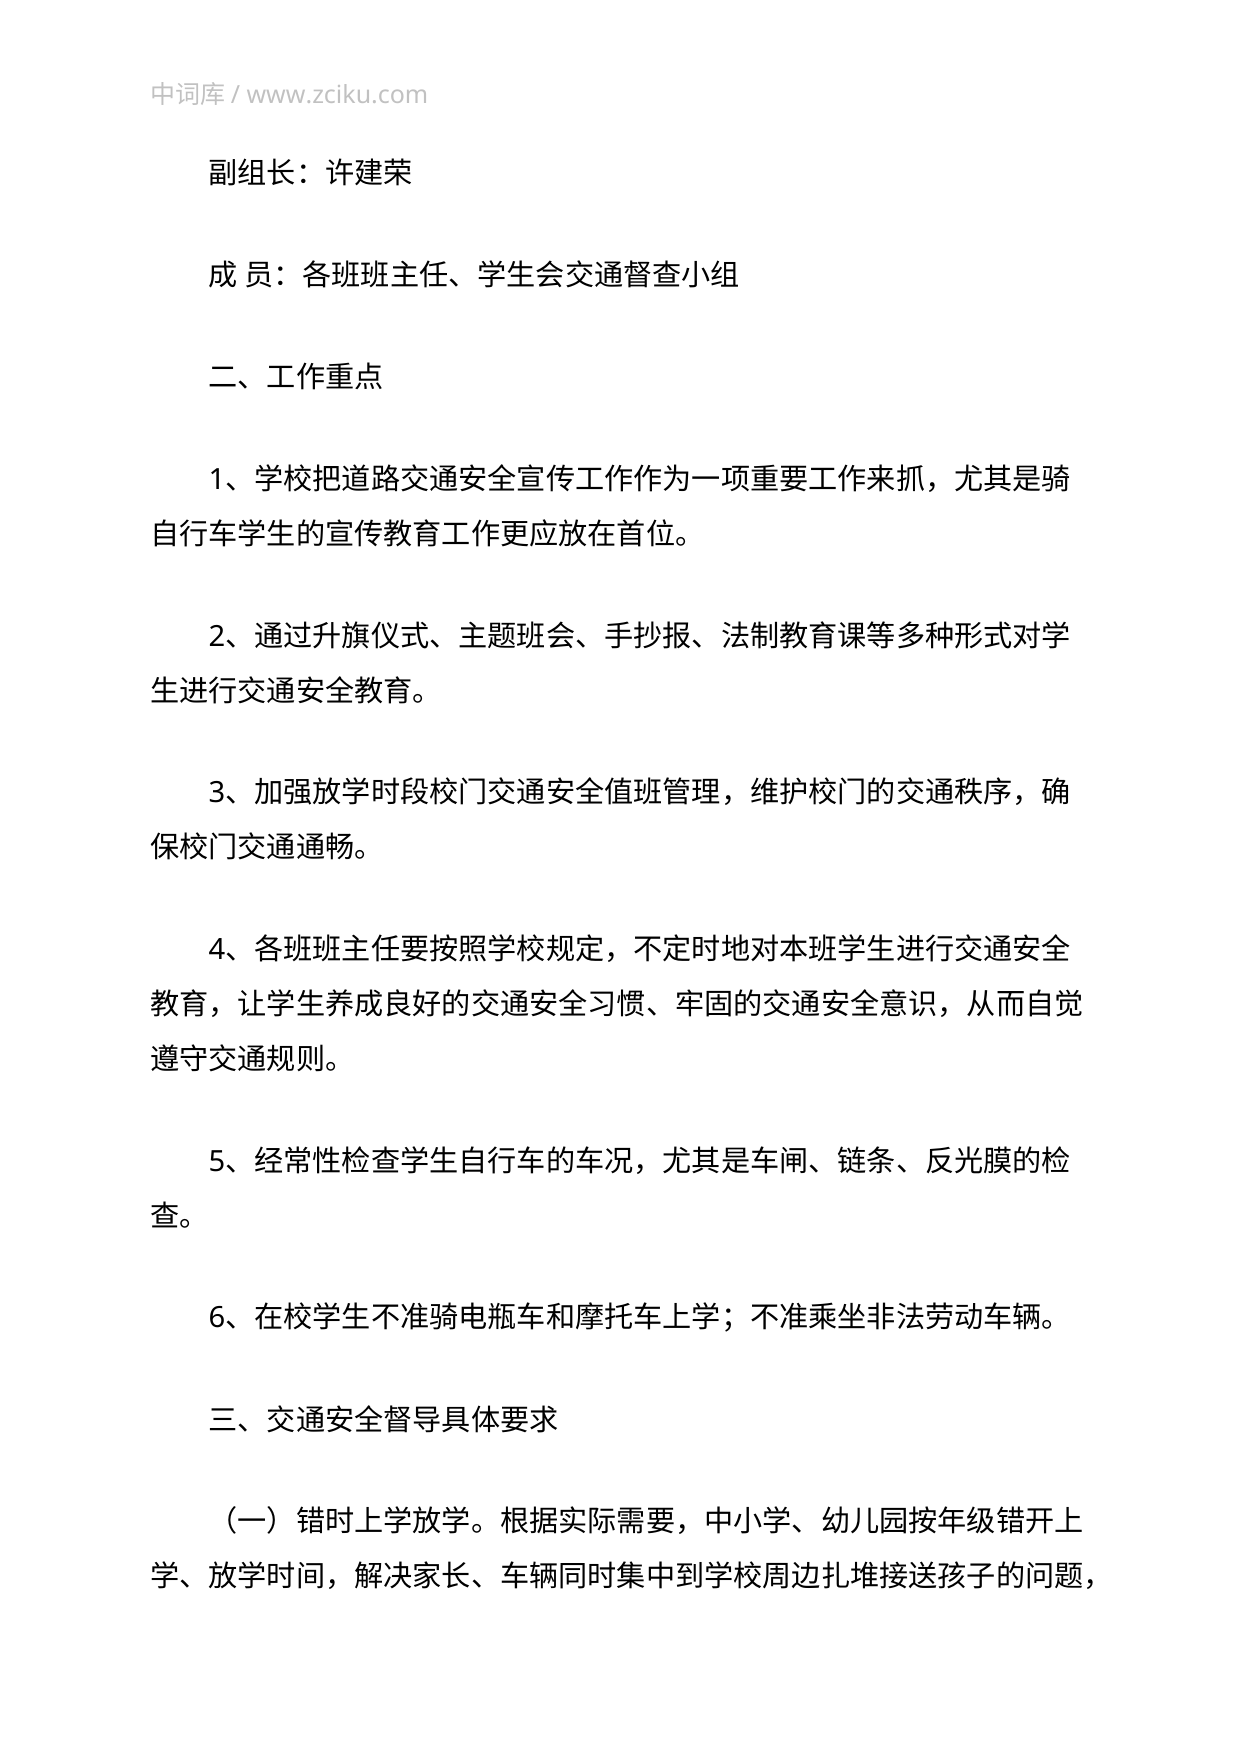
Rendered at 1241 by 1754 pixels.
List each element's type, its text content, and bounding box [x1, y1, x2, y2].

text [150, 1498, 1090, 1595]
text 2、通过升旗仪式、主题班会、手抄报、法制教育课等多种形式对学生进行交通安全教育。 [150, 612, 1090, 709]
text 副组长：许建荣 [150, 150, 1090, 192]
text 成 员：各班班主任、学生会交通督查小组 [150, 252, 1090, 294]
text 二、工作重点 [150, 353, 1090, 396]
text 6、在校学生不准骑电瓶车和摩托车上学；不准乘坐非法劳动车辆。 [150, 1294, 1090, 1336]
text 1、学校把道路交通安全宣传工作作为一项重要工作来抓，尤其是骑自行车学生的宣传教育工作更应放在首位。 [150, 455, 1090, 553]
text 4、各班班主任要按照学校规定，不定时地对本班学生进行交通安全教育，让学生养成良好的交通安全习惯、牢固的交通安全意识，从而自觉遵守交通规则。 [150, 926, 1090, 1078]
text 5、经常性检查学生自行车的车况，尤其是车闸、链条、反光膜的检查。 [150, 1137, 1090, 1234]
text 三、交通安全督导具体要求 [150, 1396, 1090, 1438]
text 3、加强放学时段校门交通安全值班管理，维护校门的交通秩序，确保校门交通通畅。 [150, 769, 1090, 866]
